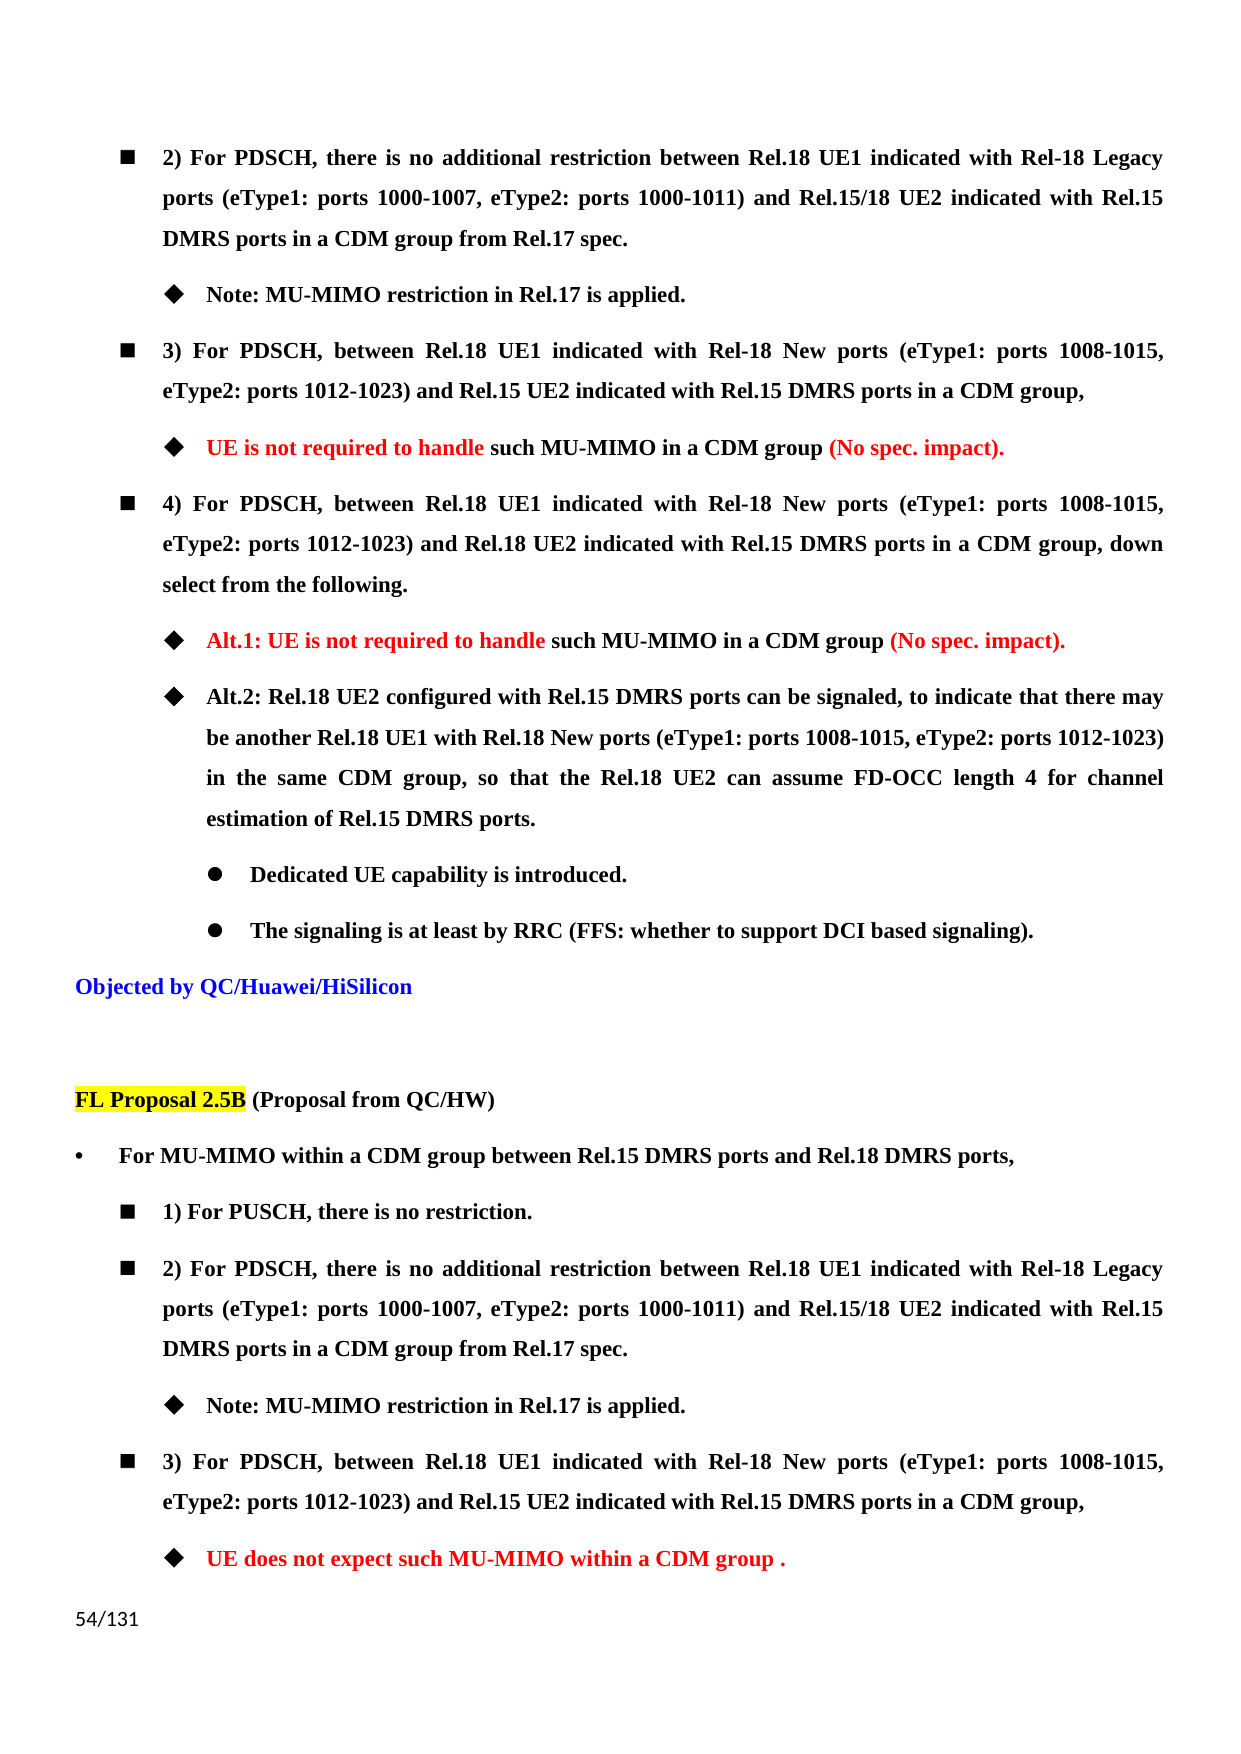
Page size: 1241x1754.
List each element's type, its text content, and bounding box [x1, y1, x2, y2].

list 4) For PDSCH, between Rel.18 UE1 indicated with Rel-18 New ports (eType1: ports 1008-1015, eType2: ports 1012-1023) and Rel.18 UE2 indicated with Rel.15 DMRS ports in a CDM group, down select from the following. [119, 484, 1165, 603]
list Note: MU-MIMO restriction in Rel.17 is applied. [162, 1386, 1165, 1424]
list 3) For PDSCH, between Rel.18 UE1 indicated with Rel-18 New ports (eType1: ports 1008-1015, eType2: ports 1012-1023) and Rel.15 UE2 indicated with Rel.15 DMRS ports in a CDM group, [119, 1442, 1165, 1520]
list 1) For PUSCH, there is no restriction. [119, 1193, 1165, 1230]
list Alt.2: Rel.18 UE2 configured with Rel.15 DMRS ports can be signaled, to indicate that there may be another Rel.18 UE1 with Rel.18 New ports (eType1: ports 1008-1015, eType2: ports 1012-1023) in the same CDM group, so that the Rel.18 UE2 can assume FD-OCC length 4 for channel estimation of Rel.15 DMRS ports. [162, 678, 1165, 837]
list Alt.1: UE is not required to handle such MU-MIMO in a CDM group (No spec. impact). [162, 622, 1165, 659]
list The signaling is at least by RRC (FFS: whether to support DCI based signaling). [206, 912, 1165, 949]
list Dedicated UE capability is introduced. [206, 855, 1165, 893]
list 3) For PDSCH, between Rel.18 UE1 indicated with Rel-18 New ports (eType1: ports 1008-1015, eType2: ports 1012-1023) and Rel.15 UE2 indicated with Rel.15 DMRS ports in a CDM group, [119, 332, 1165, 409]
list 2) For PDSCH, there is no additional restriction between Rel.18 UE1 indicated with Rel-18 Legacy ports (eType1: ports 1000-1007, eType2: ports 1000-1011) and Rel.15/18 UE2 indicated with Rel.15 DMRS ports in a CDM group from Rel.17 spec. [119, 1249, 1165, 1367]
list UE does not expect such MU-MIMO within a CDM group . [162, 1539, 1165, 1577]
text Objected by QC/Huawei/HiSilicon [75, 968, 1165, 1005]
text FL Proposal 2.5B (Proposal from QC/HW) [75, 1080, 1165, 1118]
list For MU-MIMO within a CDM group between Rel.15 DMRS ports and Rel.18 DMRS ports, [75, 1137, 1165, 1174]
list 2) For PDSCH, there is no additional restriction between Rel.18 UE1 indicated with Rel-18 Legacy ports (eType1: ports 1000-1007, eType2: ports 1000-1011) and Rel.15/18 UE2 indicated with Rel.15 DMRS ports in a CDM group from Rel.17 spec. [119, 138, 1165, 257]
list Note: MU-MIMO restriction in Rel.17 is applied. [162, 275, 1165, 313]
list UE is not required to handle such MU-MIMO in a CDM group (No spec. impact). [162, 428, 1165, 466]
